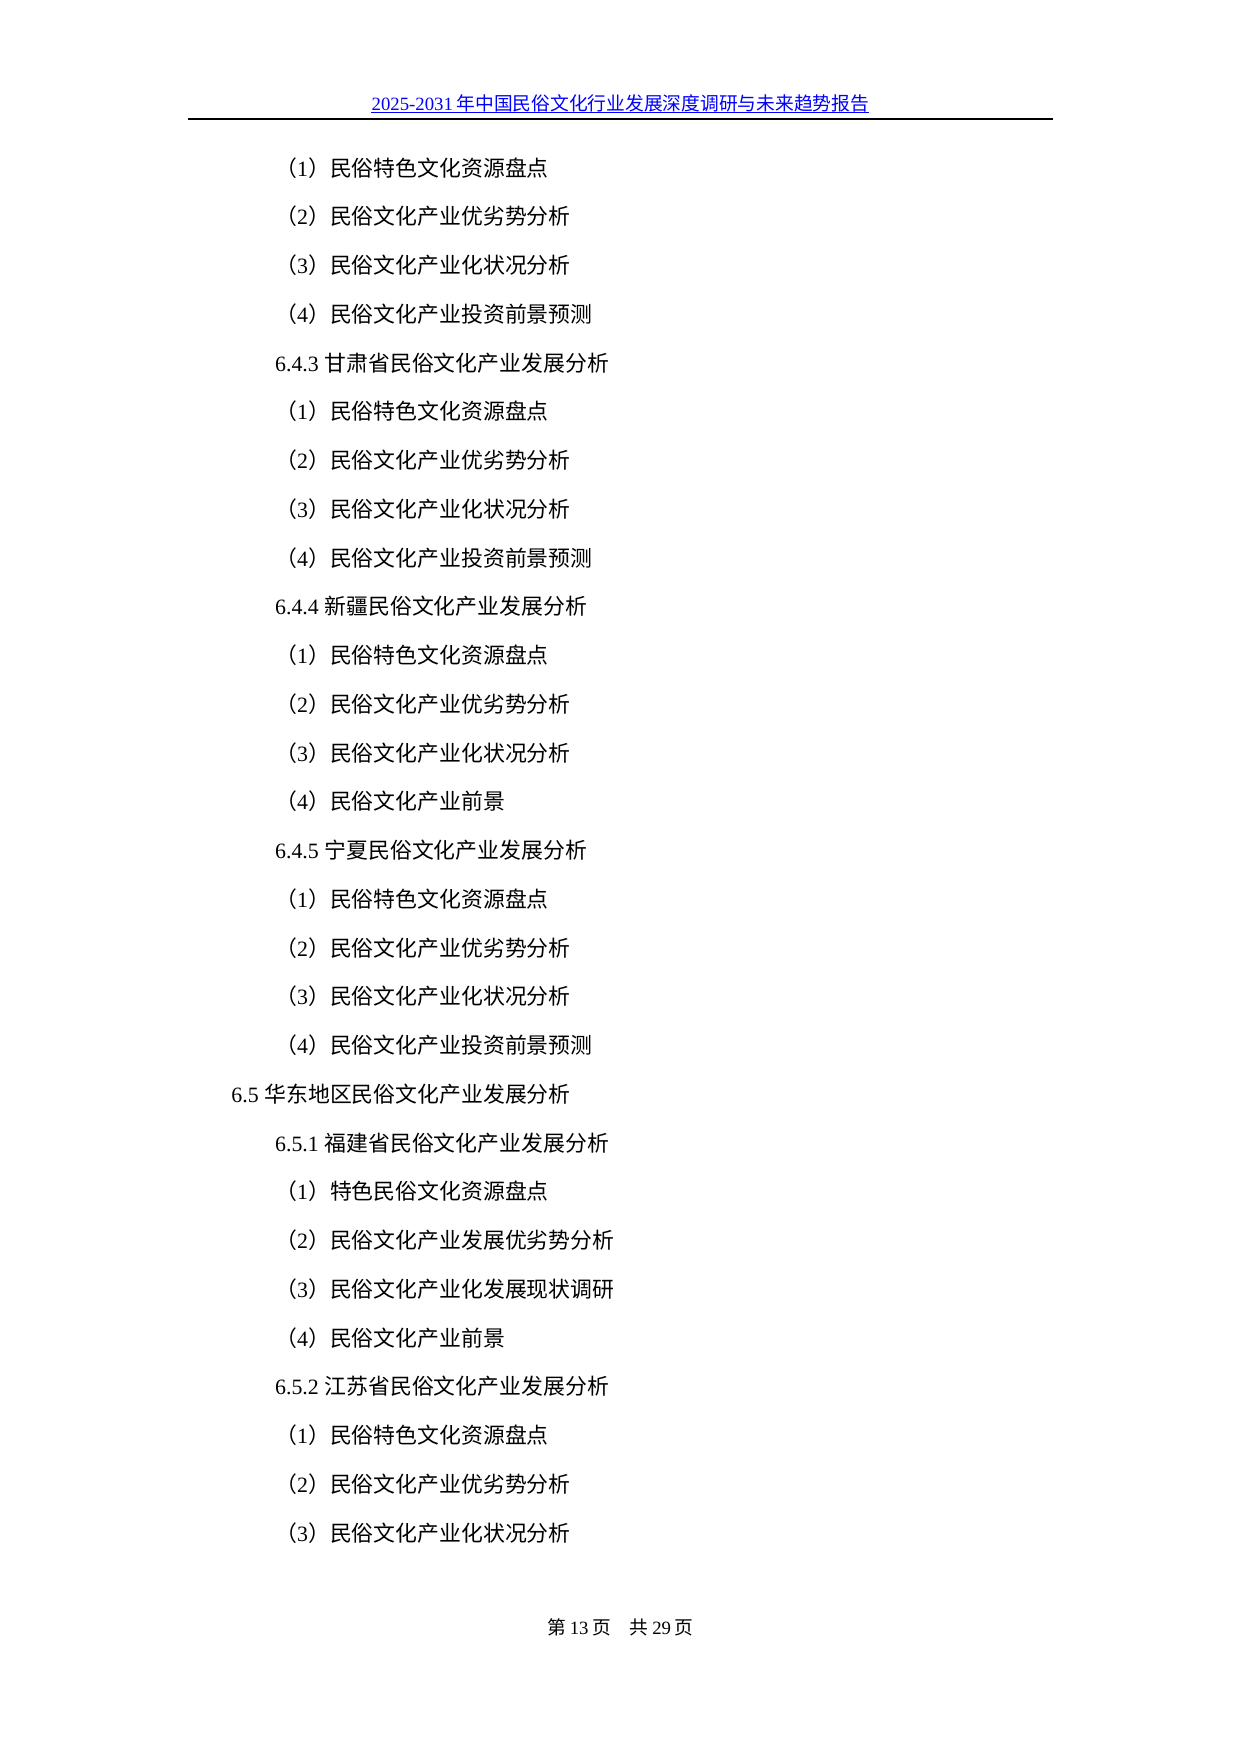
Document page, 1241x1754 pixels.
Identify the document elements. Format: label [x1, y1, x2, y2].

text [187, 150, 1053, 1548]
